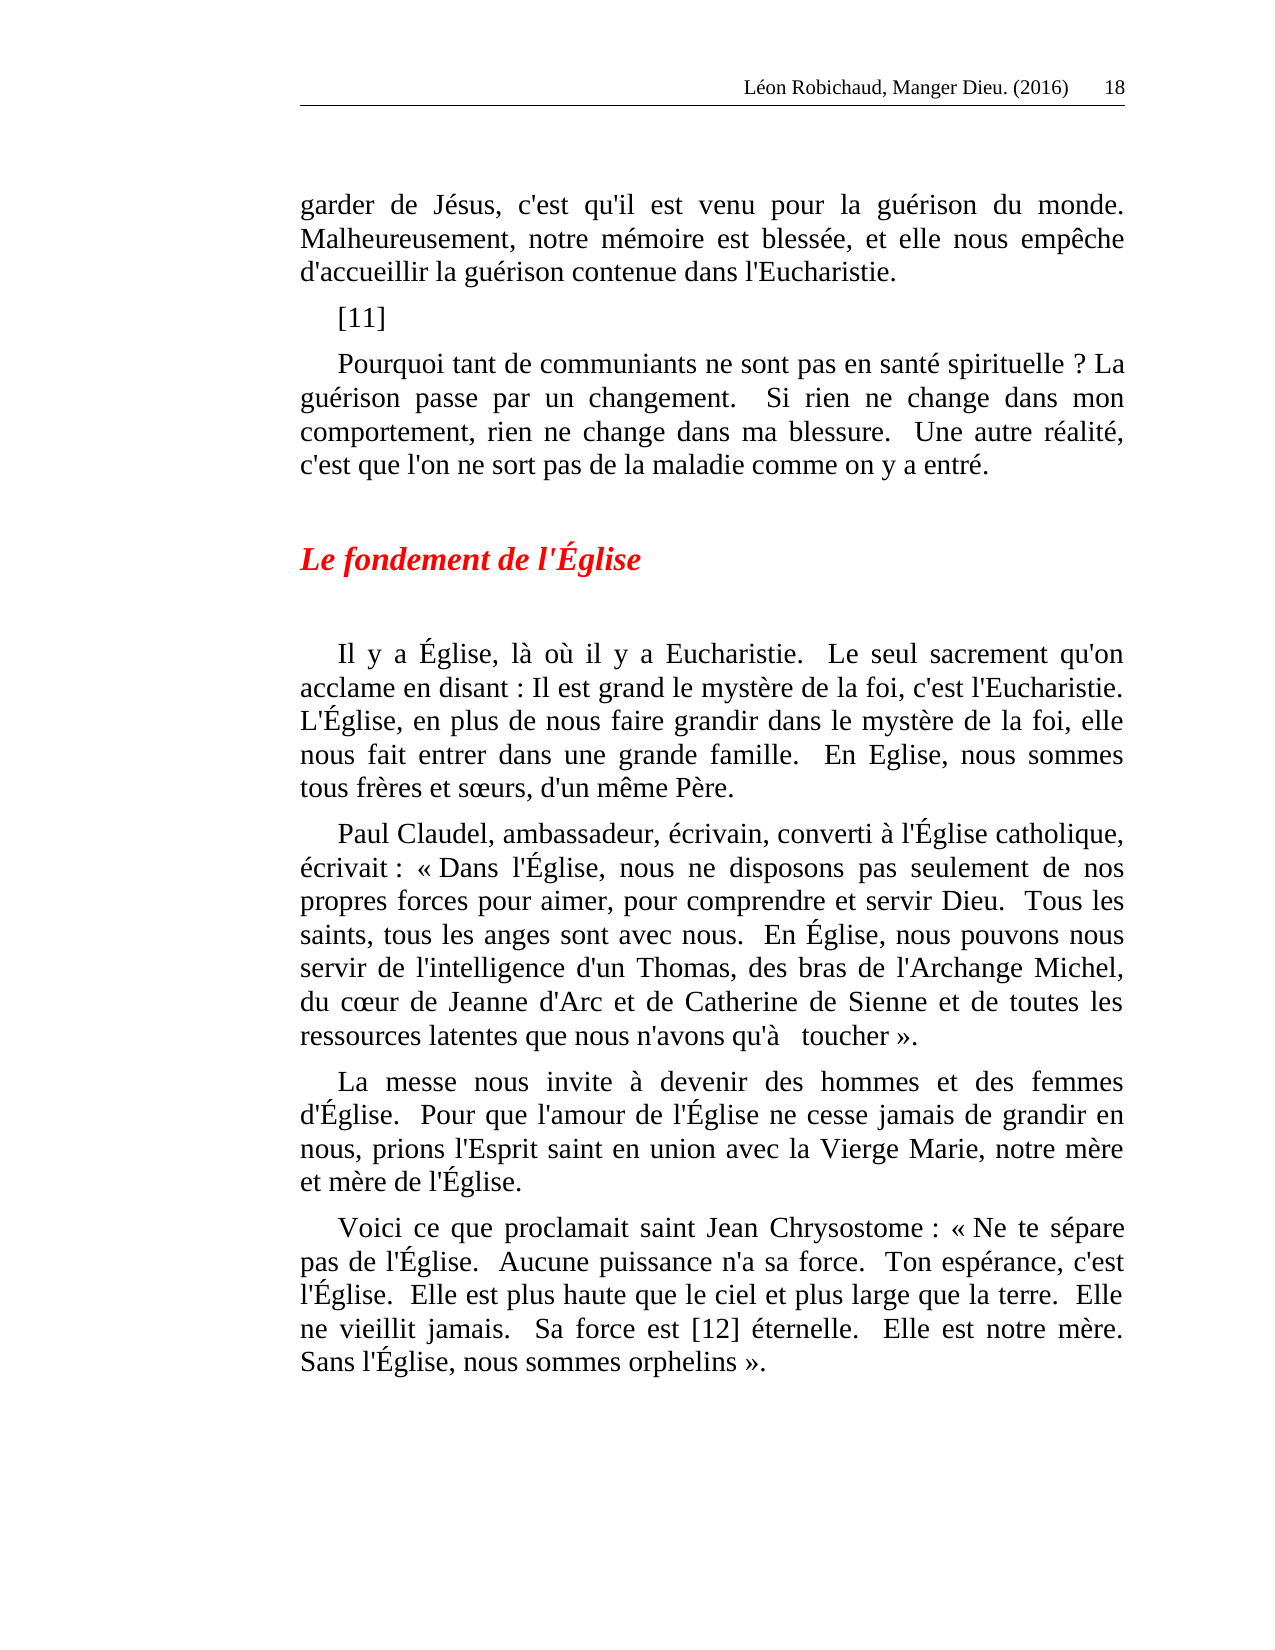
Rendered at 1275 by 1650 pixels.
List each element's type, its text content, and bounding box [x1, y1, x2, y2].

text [300, 187, 1125, 288]
text Paul Claudel, ambassadeur, écrivain, converti à l'Église catholique, écrivait : « Dans l'Église, nous ne disposons pas seulement de nos propres forces pour aimer, pour comprendre et servir Dieu. Tous les saints, tous les anges sont avec nous. En Église, nous pouvons nous servir de l'intelligence d'un Thomas, des bras de l'Archange Michel, du cœur de Jeanne d'Arc et de Catherine de Sienne et de toutes les ressources latentes que nous n'avons qu'à toucher ». [300, 816, 1125, 1051]
text Voici ce que proclamait saint Jean Chrysostome : « Ne te sépare pas de l'Église. Aucune puissance n'a sa force. Ton espérance, c'est l'Église. Elle est plus haute que le ciel et plus large que la terre. Elle ne vieillit jamais. Sa force est [12] éternelle. Elle est notre mère. Sans l'Église, nous sommes orphelins ». [300, 1210, 1125, 1378]
text Pourquoi tant de communiants ne sont pas en santé spirituelle ? La guérison passe par un changement. Si rien ne change dans mon comportement, rien ne change dans ma blessure. Une autre réalité, c'est que l'on ne sort pas de la maladie comme on y a entré. [300, 347, 1125, 481]
text Le fondement de l'Église [300, 539, 1125, 578]
text La messe nous invite à devenir des hommes et des femmes d'Église. Pour que l'amour de l'Église ne cesse jamais de grandir en nous, prions l'Esprit saint en union avec la Vierge Marie, notre mère et mère de l'Église. [300, 1064, 1125, 1198]
text [11] [300, 301, 1125, 334]
text Il y a Église, là où il y a Eucharistie. Le seul sacrement qu'on acclame en disant : Il est grand le mystère de la foi, c'est l'Eucharistie. L'Église, en plus de nous faire grandir dans le mystère de la foi, elle nous fait entrer dans une grande famille. En Eglise, nous sommes tous frères et sœurs, d'un même Père. [300, 636, 1125, 804]
